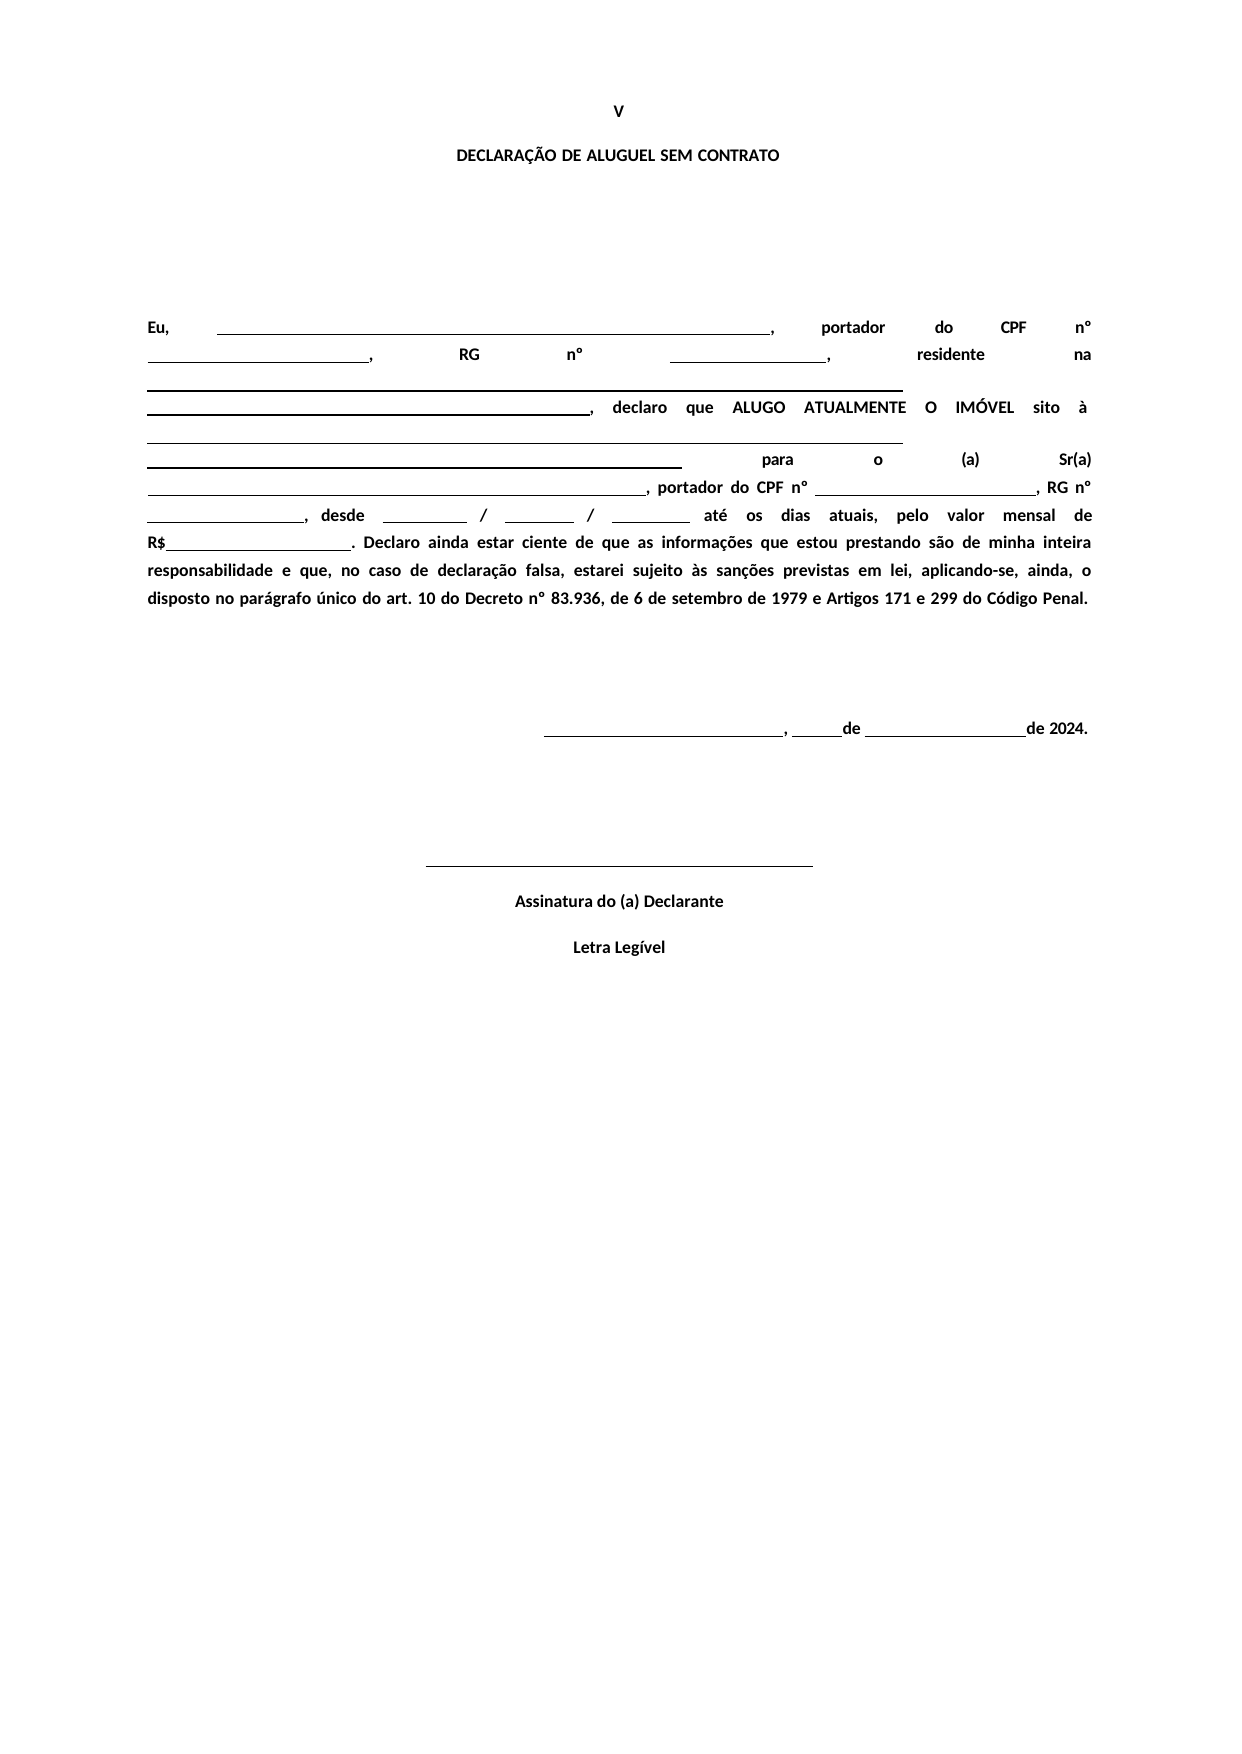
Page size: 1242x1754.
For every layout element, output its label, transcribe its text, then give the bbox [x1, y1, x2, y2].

text DECLARAÇÃO DE ALUGUEL SEM CONTRATO [345, 144, 891, 166]
text Eu, , portador do CPF nº [48, 316, 1192, 337]
text , desde / / até os dias atuais, pelo valor mensal de R$ . Declaro ainda estar ciente de que as informações que estou prestando são de minha inteira responsabilidade e que, no caso de declaração falsa, estarei sujeito às sanções previstas em lei, aplicando-se, ainda, o disposto no parágrafo único do art. 10 do Decreto nº 83.936, de 6 de setembro de 1979 e Artigos 171 e 299 do Código Penal. [147, 504, 1093, 609]
text Assinatura do (a) Declarante Letra Legível [498, 890, 741, 957]
text , RG nº , residente na [48, 343, 1192, 365]
text , declaro que ALUGO ATUALMENTE O IMÓVEL sito à [147, 396, 1192, 418]
text , de de 2024. [544, 717, 1192, 739]
text , portador do CPF nº , RG nº [48, 476, 1092, 498]
text para o (a) Sr(a) [48, 448, 1092, 470]
subtitle V [345, 100, 893, 122]
